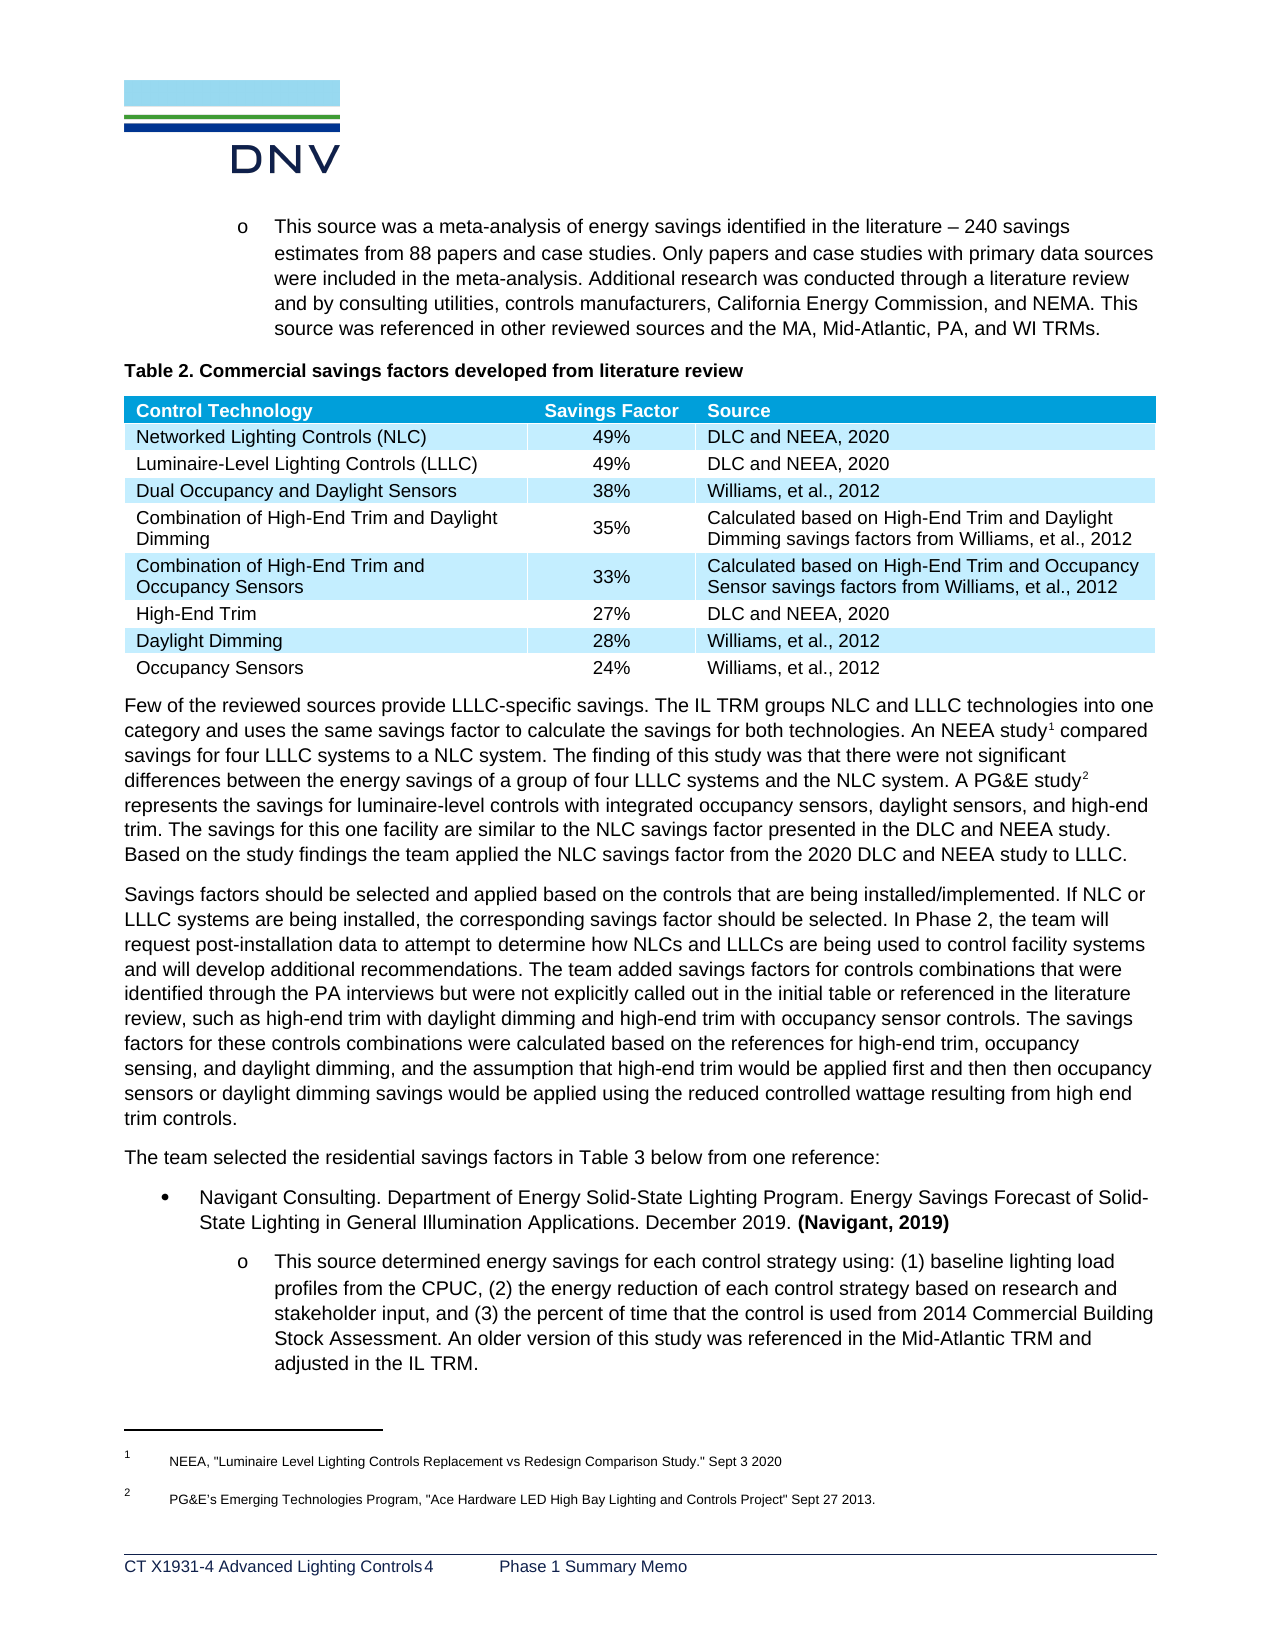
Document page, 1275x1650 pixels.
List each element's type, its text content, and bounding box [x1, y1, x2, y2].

table_cell Luminaire-Level Lighting Controls (LLLC) [125, 451, 527, 477]
table_cell Williams, et al., 2012 [696, 655, 1155, 680]
text Table 2. Commercial savings factors developed from literature review [124, 360, 1157, 382]
table_cell Combination of High-End Trim and Daylight Dimming [125, 504, 527, 552]
list Navigant Consulting. Department of Energy Solid-State Lighting Program. Energy Savings Forecast of Solid-State Lighting in General Illumination Applications. December 2019. (Navigant, 2019) [162, 1186, 1157, 1233]
table_cell Networked Lighting Controls (NLC) [125, 424, 527, 450]
table_header Savings Factor [528, 397, 695, 423]
table_cell Daylight Dimming [125, 628, 527, 653]
table_cell Calculated based on High-End Trim and Occupancy Sensor savings factors from Williams, et al., 2012 [696, 553, 1155, 600]
table_cell 49% [528, 451, 695, 477]
text Few of the reviewed sources provide LLLC-specific savings. The IL TRM groups NLC and LLLC technologies into one category and uses the same savings factor to calculate the savings for both technologies. An NEEA study compared savings for four LLLC systems to a NLC system. The finding of this study was that there were not significant differences between the energy savings of a group of four LLLC systems and the NLC system. A PG&E study represents the savings for luminaire-level controls with integrated occupancy sensors, daylight sensors, and high-end trim. The savings for this one facility are similar to the NLC savings factor presented in the DLC and NEEA study. Based on the study findings the team applied the NLC savings factor from the 2020 DLC and NEEA study to LLLC. [124, 694, 1157, 866]
table_cell 49% [528, 424, 695, 450]
table_header Source [696, 397, 1155, 423]
table_cell Combination of High-End Trim and Occupancy Sensors [125, 553, 527, 600]
text The team selected the residential savings factors in Table 3 below from one reference: [124, 1146, 1157, 1169]
table_cell 24% [528, 655, 695, 680]
table_cell DLC and NEEA, 2020 [696, 601, 1155, 627]
list This source determined energy savings for each control strategy using: (1) baseline lighting load profiles from the CPUC, (2) the energy reduction of each control strategy based on research and stakeholder input, and (3) the percent of time that the control is used from 2014 Commercial Building Stock Assessment. An older version of this study was referenced in the Mid-Atlantic TRM and adjusted in the IL TRM. [237, 1250, 1157, 1374]
table_cell DLC and NEEA, 2020 [696, 451, 1155, 477]
table_cell 27% [528, 601, 695, 627]
table_cell 33% [528, 553, 695, 600]
table_header Control Technology [125, 397, 527, 423]
table_cell Occupancy Sensors [125, 655, 527, 680]
list This source was a meta-analysis of energy savings identified in the literature – 240 savings estimates from 88 papers and case studies. Only papers and case studies with primary data sources were included in the meta-analysis. Additional research was conducted through a literature review and by consulting utilities, controls manufacturers, California Energy Commission, and NEMA. This source was referenced in other reviewed sources and the MA, Mid-Atlantic, PA, and WI TRMs. [237, 215, 1157, 339]
table_cell Williams, et al., 2012 [696, 478, 1155, 503]
text Savings factors should be selected and applied based on the controls that are being installed/implemented. If NLC or LLLC systems are being installed, the corresponding savings factor should be selected. In Phase 2, the team will request post-installation data to attempt to determine how NLCs and LLLCs are being used to control facility systems and will develop additional recommendations. The team added savings factors for controls combinations that were identified through the PA interviews but were not explicitly called out in the initial table or referenced in the literature review, such as high-end trim with daylight dimming and high-end trim with occupancy sensor controls. The savings factors for these controls combinations were calculated based on the references for high-end trim, occupancy sensing, and daylight dimming, and the assumption that high-end trim would be applied first and then then occupancy sensors or daylight dimming savings would be applied using the reduced controlled wattage resulting from high end trim controls. [124, 883, 1157, 1129]
picture [124, 80, 367, 201]
table_cell 38% [528, 478, 695, 503]
table_cell 35% [528, 504, 695, 552]
table_cell Williams, et al., 2012 [696, 628, 1155, 653]
table_cell High-End Trim [125, 601, 527, 627]
table_cell Calculated based on High-End Trim and Daylight Dimming savings factors from Williams, et al., 2012 [696, 504, 1155, 552]
table_cell 28% [528, 628, 695, 653]
table_cell DLC and NEEA, 2020 [696, 424, 1155, 450]
table_cell Dual Occupancy and Daylight Sensors [125, 478, 527, 503]
